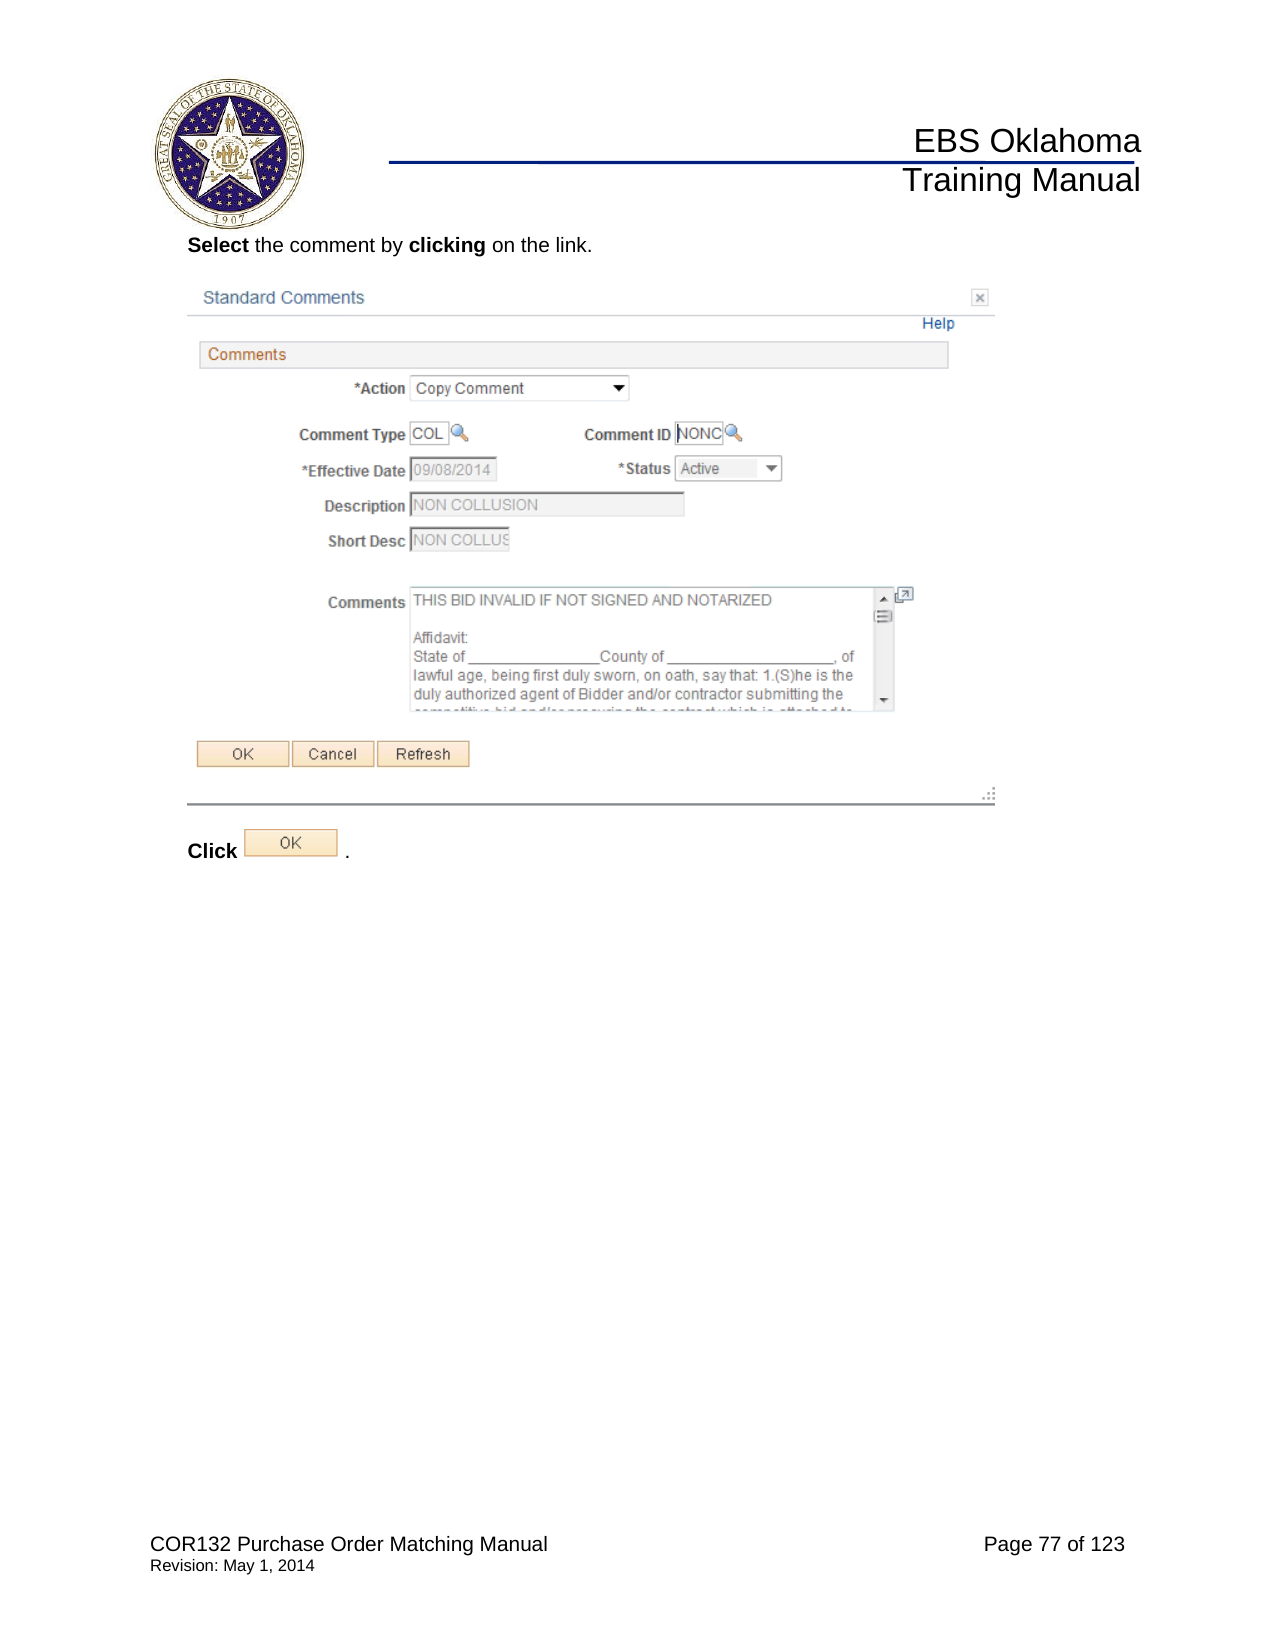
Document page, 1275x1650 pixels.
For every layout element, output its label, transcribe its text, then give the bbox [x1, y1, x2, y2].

picture [187, 280, 995, 806]
picture [243, 829, 339, 858]
text Click . [187, 830, 1125, 862]
text Select the comment by clicking on the link. [187, 233, 1125, 257]
picture [150, 74, 308, 233]
